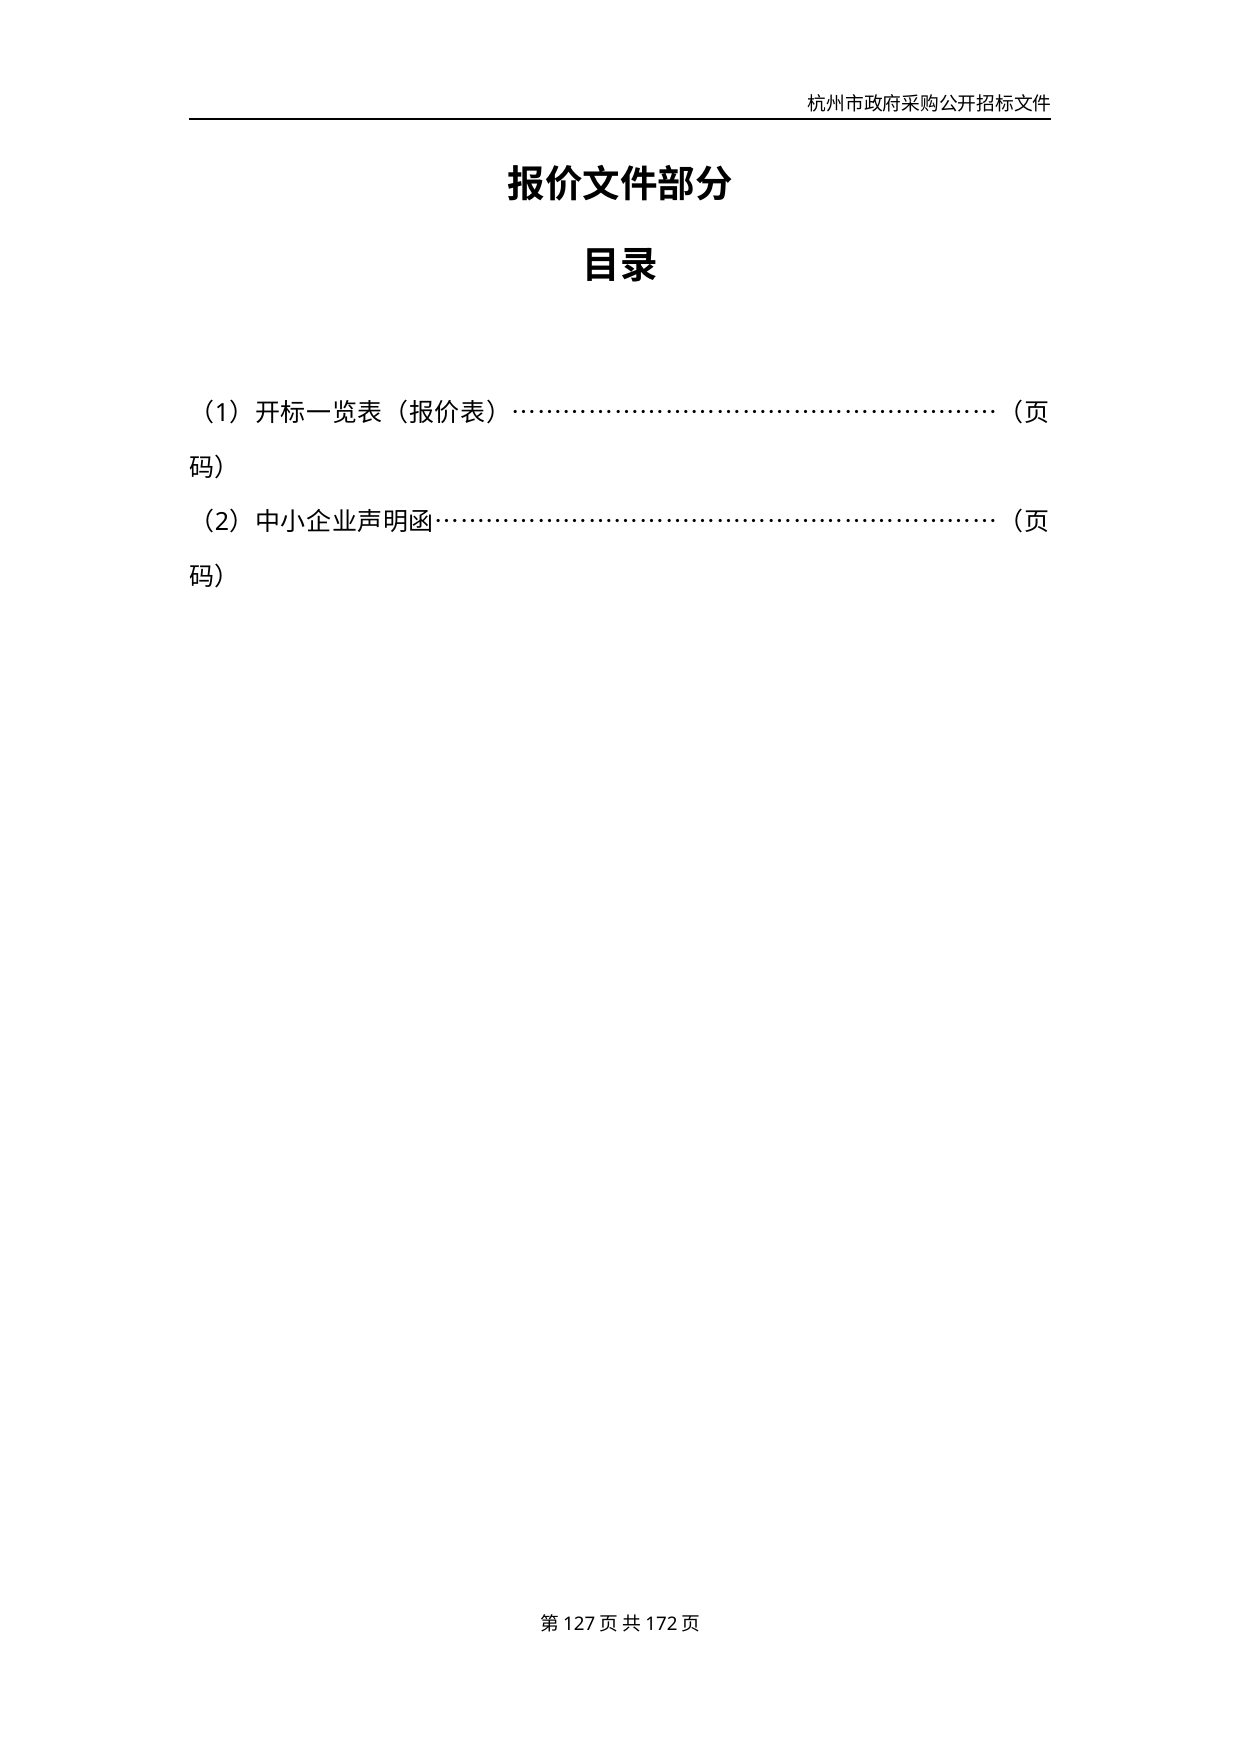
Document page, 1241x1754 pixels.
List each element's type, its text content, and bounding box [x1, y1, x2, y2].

text 报价文件部分 [189, 153, 1051, 208]
text 目录 [189, 235, 1051, 289]
text （2）中小企业声明函…………………………………………………………（页码） [189, 502, 1051, 592]
text （1）开标一览表（报价表）…………………………………………………（页码） [189, 393, 1051, 483]
